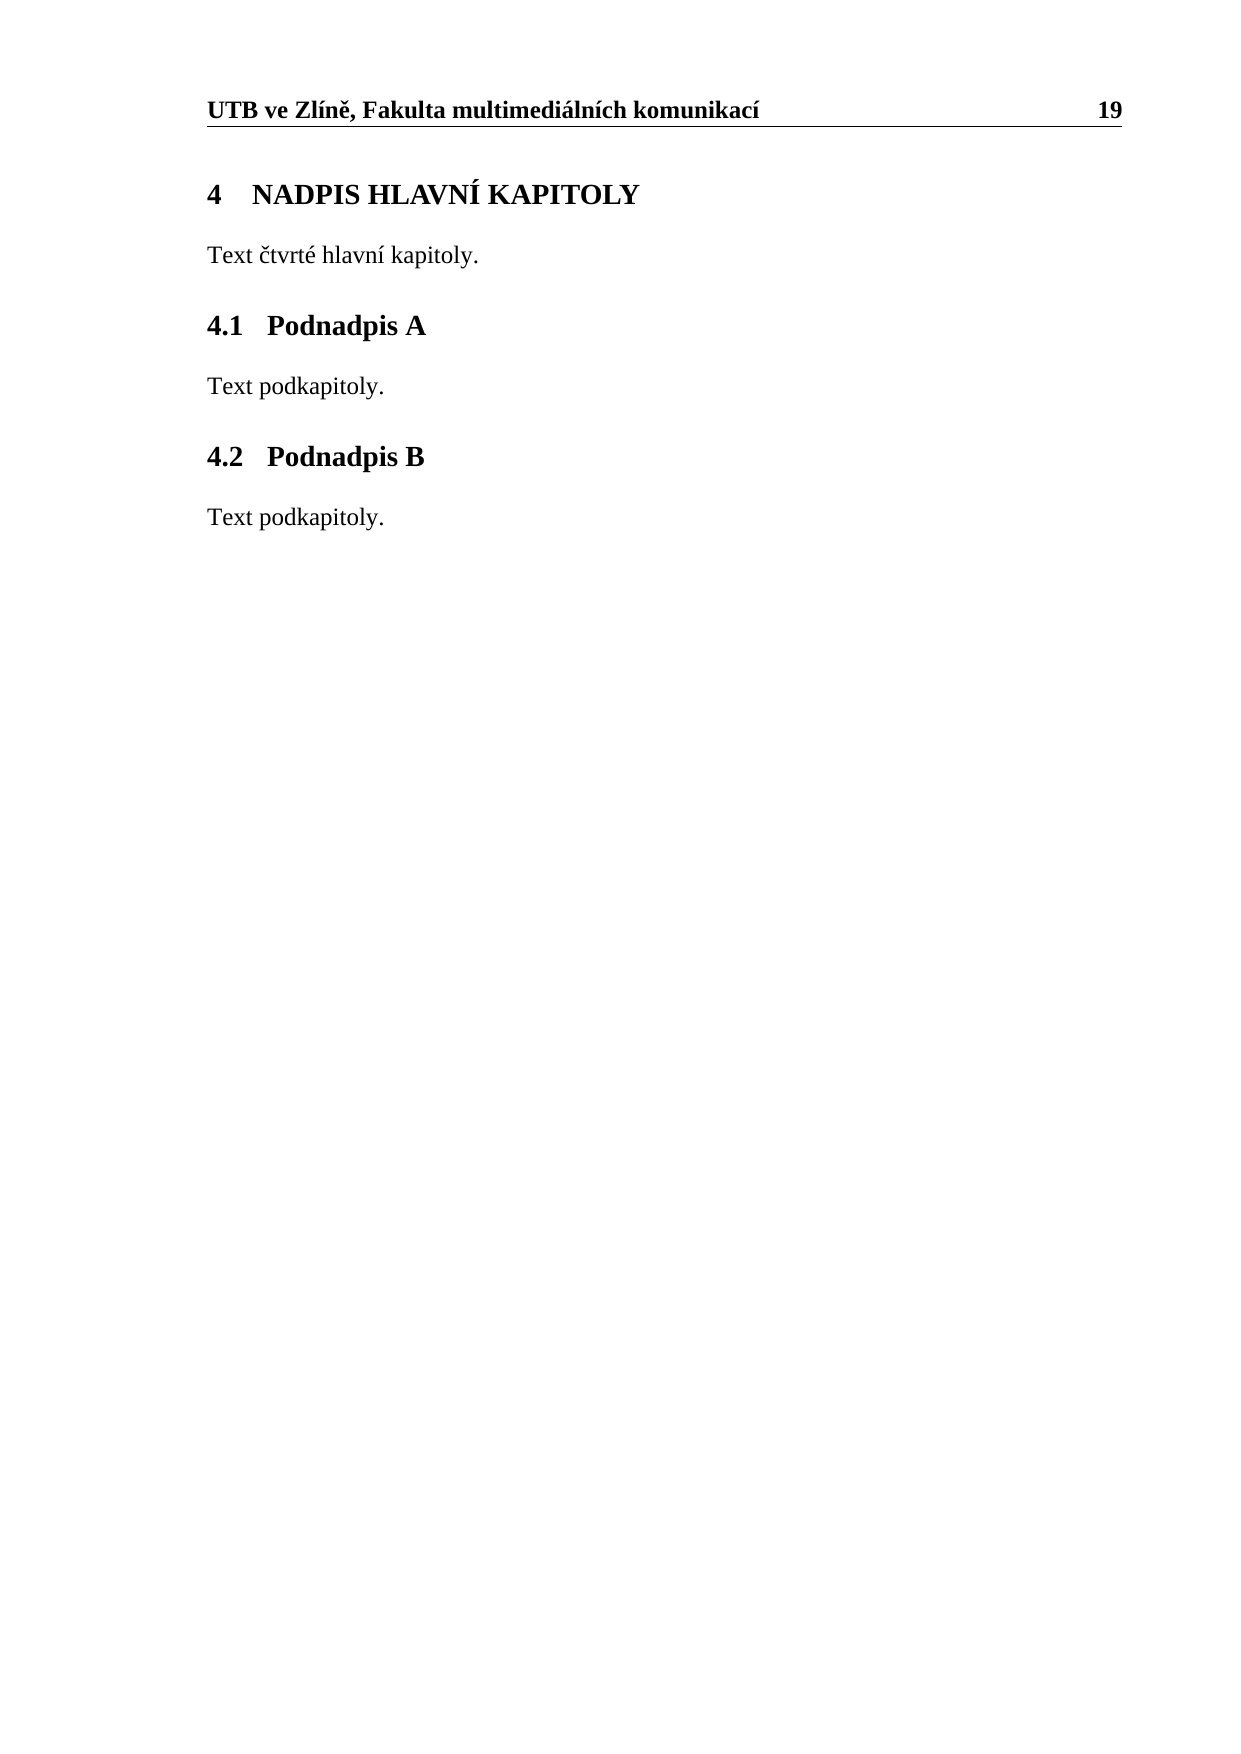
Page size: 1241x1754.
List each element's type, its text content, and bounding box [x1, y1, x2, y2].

text Text čtvrté hlavní kapitoly. [207, 240, 1122, 269]
text Podnadpis B [207, 439, 1122, 473]
text Nadpis hlavní kapitoly [207, 177, 1122, 211]
text Podnadpis A [207, 308, 1122, 342]
text Text podkapitoly. [207, 371, 1122, 400]
text Text podkapitoly. [207, 502, 1122, 531]
